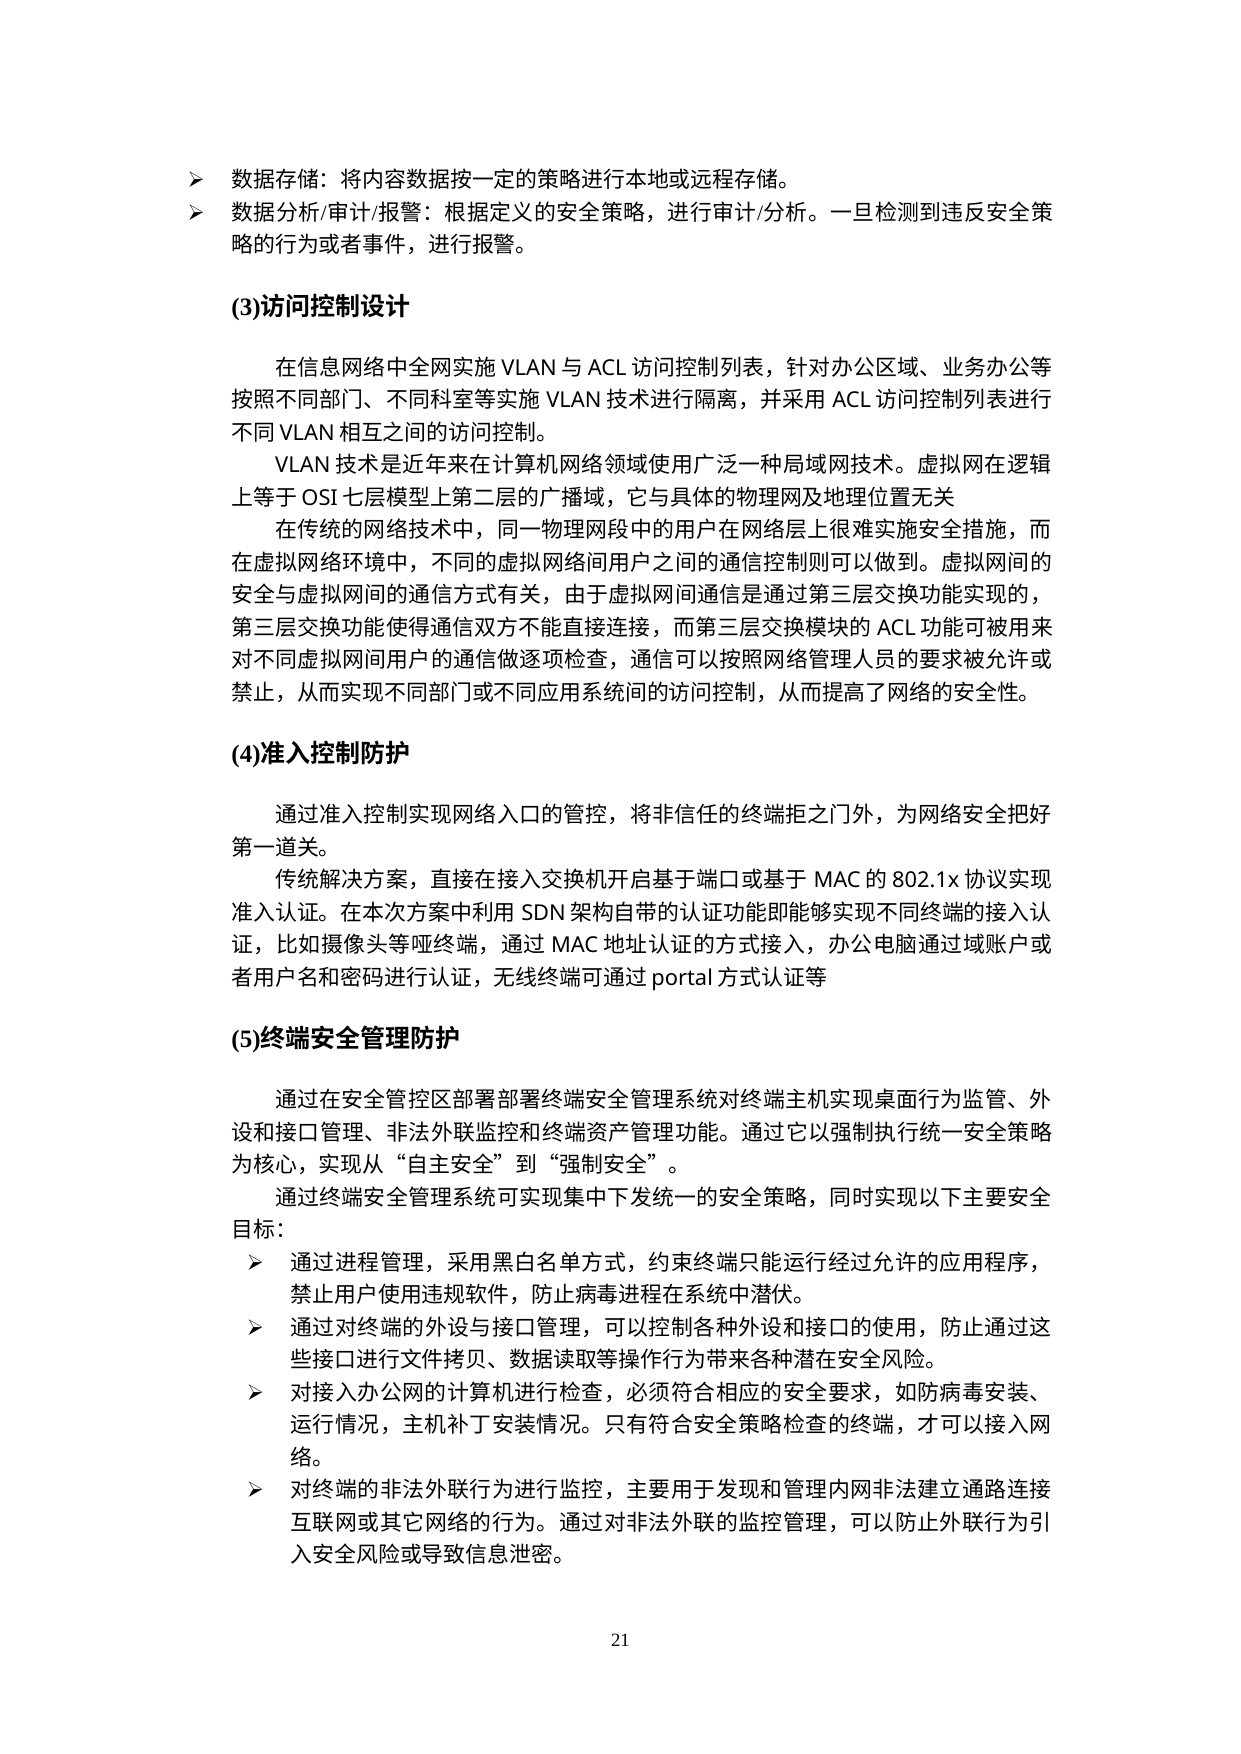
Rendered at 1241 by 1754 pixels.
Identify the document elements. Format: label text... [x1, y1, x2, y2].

text 传统解决方案，直接在接入交换机开启基于端口或基于MAC的802.1x协议实现准入认证。在本次方案中利用SDN架构自带的认证功能即能够实现不同终端的接入认证，比如摄像头等哑终端，通过MAC地址认证的方式接入，办公电脑通过域账户或者用户名和密码进行认证，无线终端可通过portal方式认证等 [231, 862, 1053, 992]
text VLAN技术是近年来在计算机网络领域使用广泛一种局域网技术。虚拟网在逻辑上等于OSI七层模型上第二层的广播域，它与具体的物理网及地理位置无关 [231, 447, 1053, 512]
text 通过准入控制实现网络入口的管控，将非信任的终端拒之门外，为网络安全把好第一道关。 [231, 797, 1053, 862]
list 数据存储：将内容数据按一定的策略进行本地或远程存储。 [187, 162, 1053, 194]
text 通过在安全管控区部署部署终端安全管理系统对终端主机实现桌面行为监管、外设和接口管理、非法外联监控和终端资产管理功能。通过它以强制执行统一安全策略为核心，实现从“自主安全”到“强制安全”。 [231, 1082, 1053, 1179]
list 对终端的非法外联行为进行监控，主要用于发现和管理内网非法建立通路连接互联网或其它网络的行为。通过对非法外联的监控管理，可以防止外联行为引入安全风险或导致信息泄密。 [247, 1472, 1053, 1569]
list (4)准入控制防护 [231, 719, 1053, 784]
text 在传统的网络技术中，同一物理网段中的用户在网络层上很难实施安全措施，而在虚拟网络环境中，不同的虚拟网络间用户之间的通信控制则可以做到。虚拟网间的安全与虚拟网间的通信方式有关，由于虚拟网间通信是通过第三层交换功能实现的，第三层交换功能使得通信双方不能直接连接，而第三层交换模块的ACL功能可被用来对不同虚拟网间用户的通信做逐项检查，通信可以按照网络管理人员的要求被允许或禁止，从而实现不同部门或不同应用系统间的访问控制，从而提高了网络的安全性。 [231, 512, 1053, 707]
text 通过终端安全管理系统可实现集中下发统一的安全策略，同时实现以下主要安全目标： [231, 1179, 1053, 1244]
list (5)终端安全管理防护 [231, 1004, 1053, 1069]
list (3)访问控制设计 [231, 272, 1053, 337]
list 数据分析/审计/报警：根据定义的安全策略，进行审计/分析。一旦检测到违反安全策略的行为或者事件，进行报警。 [187, 194, 1053, 259]
list 通过对终端的外设与接口管理，可以控制各种外设和接口的使用，防止通过这些接口进行文件拷贝、数据读取等操作行为带来各种潜在安全风险。 [247, 1309, 1053, 1374]
list 对接入办公网的计算机进行检查，必须符合相应的安全要求，如防病毒安装、运行情况，主机补丁安装情况。只有符合安全策略检查的终端，才可以接入网络。 [247, 1374, 1053, 1472]
list 通过进程管理，采用黑白名单方式，约束终端只能运行经过允许的应用程序，禁止用户使用违规软件，防止病毒进程在系统中潜伏。 [247, 1244, 1053, 1309]
text 在信息网络中全网实施VLAN与ACL访问控制列表，针对办公区域、业务办公等按照不同部门、不同科室等实施VLAN技术进行隔离，并采用ACL访问控制列表进行不同VLAN相互之间的访问控制。 [231, 349, 1053, 447]
